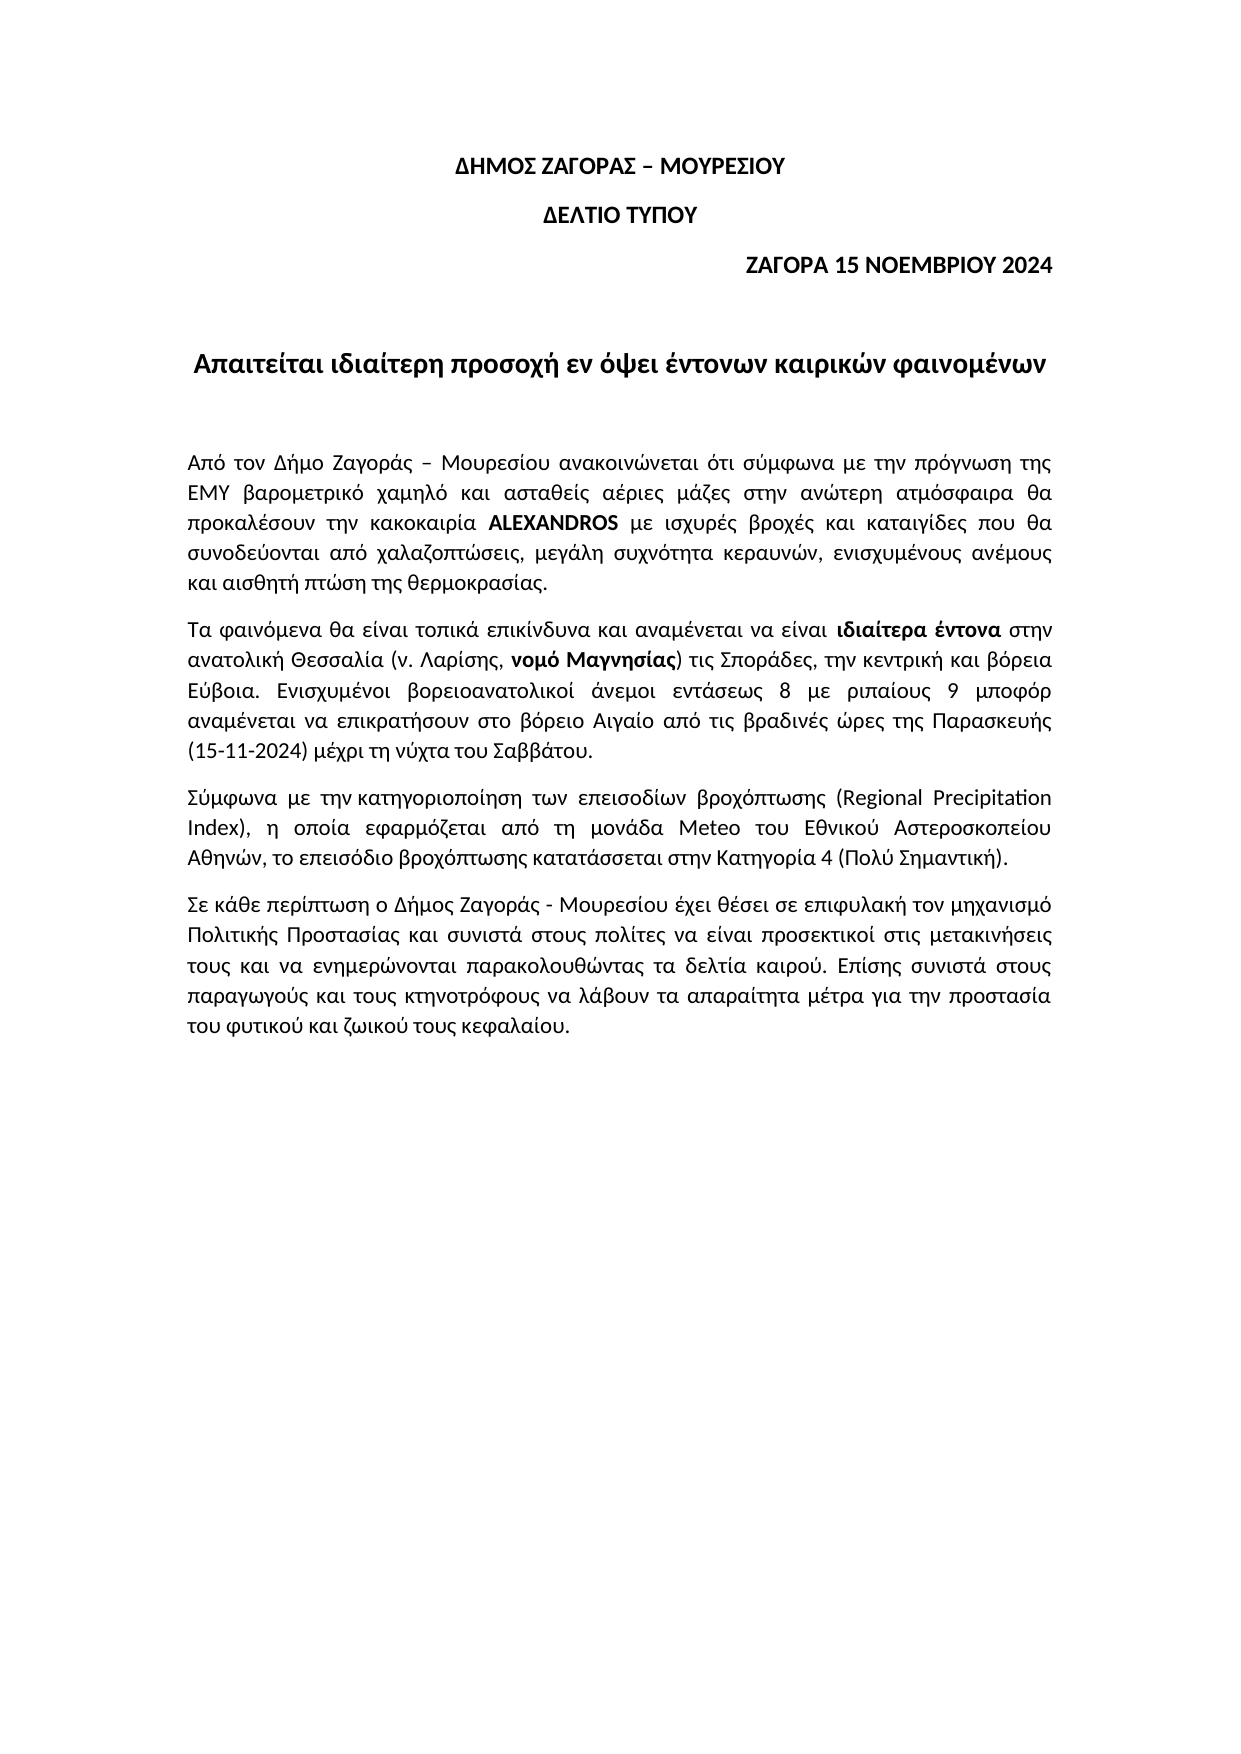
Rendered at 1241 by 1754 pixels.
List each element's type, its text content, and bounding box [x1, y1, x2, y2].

text Σε κάθε περίπτωση ο Δήμος Ζαγοράς - Μουρεσίου έχει θέσει σε επιφυλακή τον μηχανισμό Πολιτικής Προστασίας και συνιστά στους πολίτες να είναι προσεκτικοί στις μετακινήσεις τους και να ενημερώνονται παρακολουθώντας τα δελτία καιρού. Επίσης συνιστά στους παραγωγούς και τους κτηνοτρόφους να λάβουν τα απαραίτητα μέτρα για την προστασία του φυτικού και ζωικού τους κεφαλαίου. [187, 890, 1053, 1039]
text Τα φαινόμενα θα είναι τοπικά επικίνδυνα και αναμένεται να είναι ιδιαίτερα έντονα στην ανατολική Θεσσαλία (ν. Λαρίσης, νομό Μαγνησίας) τις Σποράδες, την κεντρική και βόρεια Εύβοια. Ενισχυμένοι βορειοανατολικοί άνεμοι εντάσεως 8 με ριπαίους 9 μποφόρ αναμένεται να επικρατήσουν στο βόρειο Αιγαίο από τις βραδινές ώρες της Παρασκευής (15-11-2024) μέχρι τη νύχτα του Σαββάτου. [187, 615, 1053, 764]
text Σύμφωνα με την κατηγοριοποίηση των επεισοδίων βροχόπτωσης (Regional Precipitation Index), η οποία εφαρμόζεται από τη μονάδα Meteo του Εθνικού Αστεροσκοπείου Αθηνών, το επεισόδιο βροχόπτωσης κατατάσσεται στην Κατηγορία 4 (Πολύ Σημαντική). [187, 783, 1053, 871]
text Απαιτείται ιδιαίτερη προσοχή εν όψει έντονων καιρικών φαινομένων [187, 346, 1053, 381]
text ΔΗΜΟΣ ΖΑΓΟΡΑΣ – ΜΟΥΡΕΣΙΟΥ [187, 150, 1053, 181]
text Από τον Δήμο Ζαγοράς – Μουρεσίου ανακοινώνεται ότι σύμφωνα με την πρόγνωση της ΕΜΥ βαρομετρικό χαμηλό και ασταθείς αέριες μάζες στην ανώτερη ατμόσφαιρα θα προκαλέσουν την κακοκαιρία ALEXANDROS με ισχυρές βροχές και καταιγίδες που θα συνοδεύονται από χαλαζοπτώσεις, μεγάλη συχνότητα κεραυνών, ενισχυμένους ανέμους και αισθητή πτώση της θερμοκρασίας. [187, 448, 1053, 596]
text ΖΑΓΟΡΑ 15 ΝΟΕΜΒΡΙΟΥ 2024 [187, 249, 1053, 280]
text ΔΕΛΤΙΟ ΤΥΠΟΥ [187, 199, 1053, 230]
